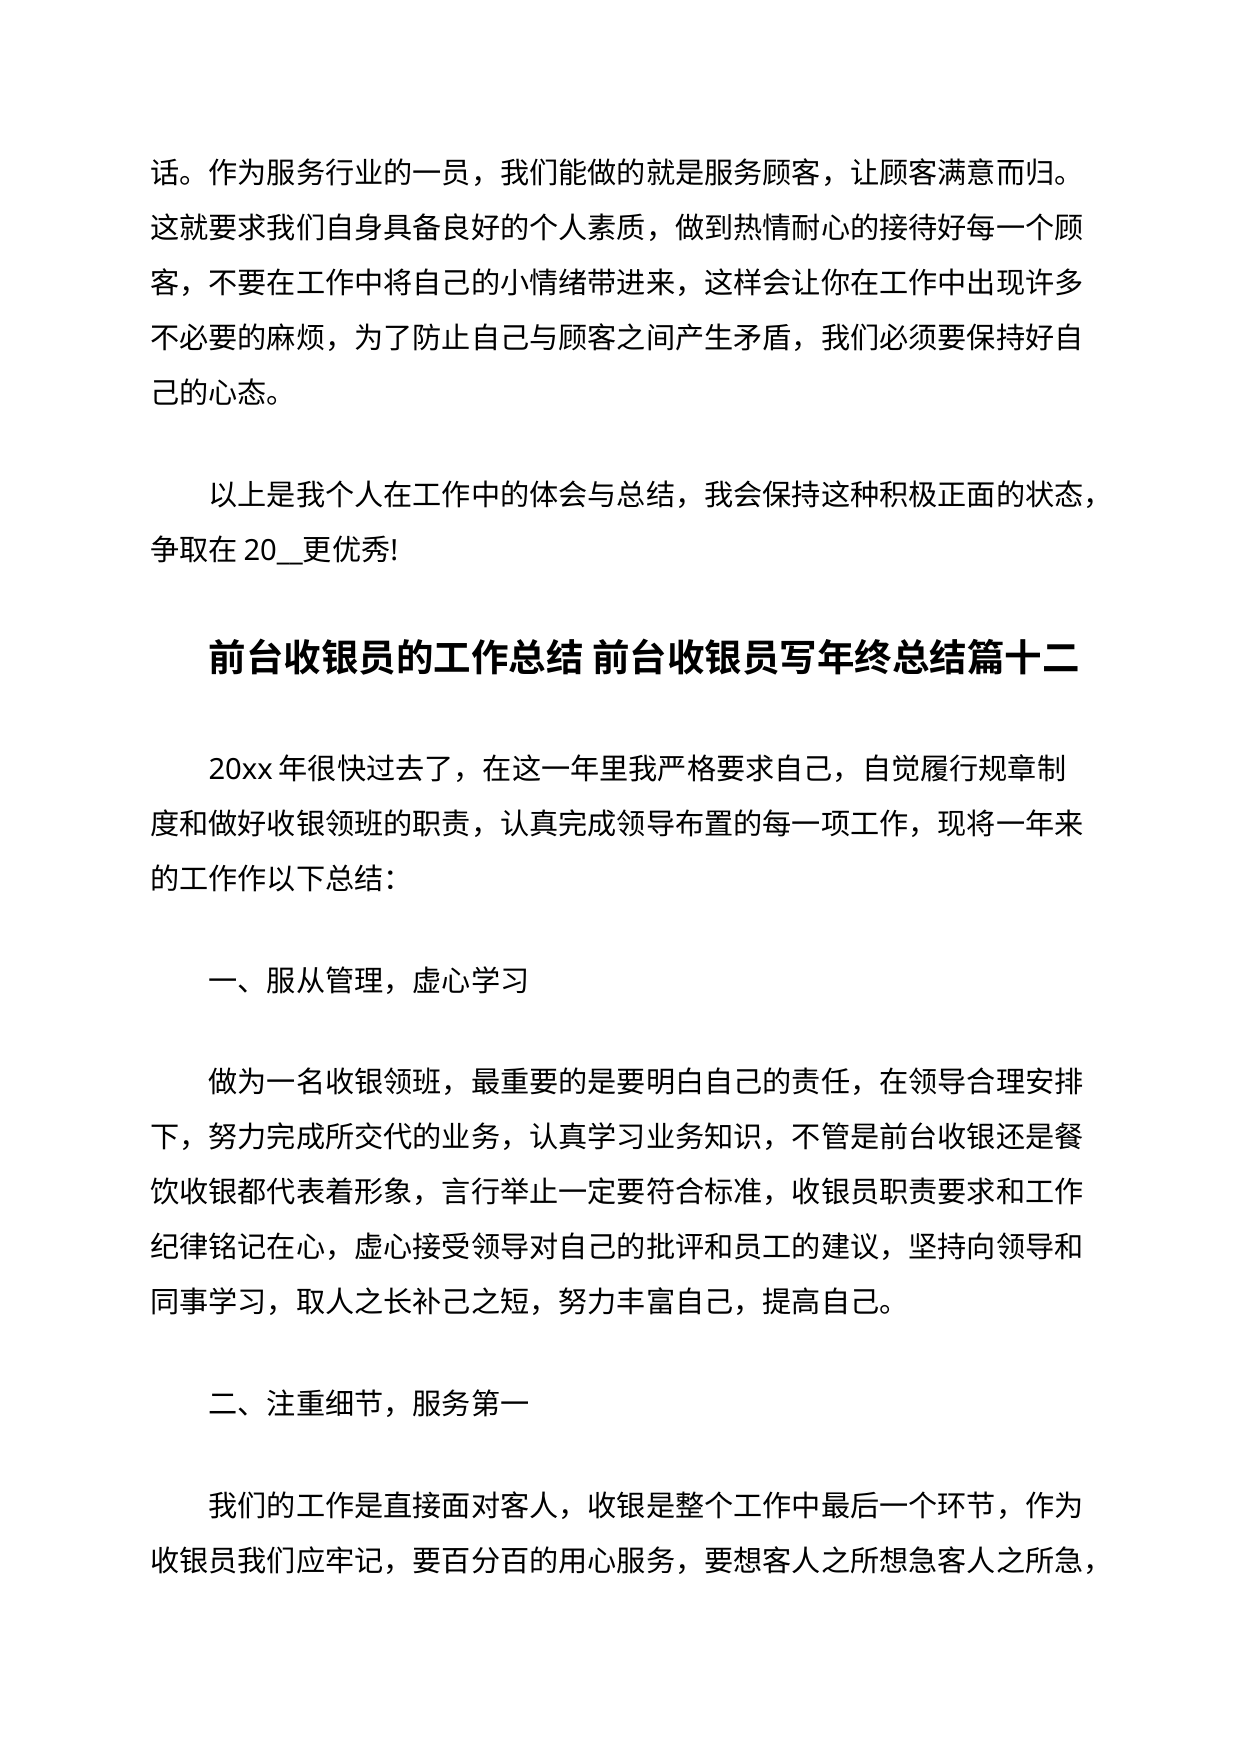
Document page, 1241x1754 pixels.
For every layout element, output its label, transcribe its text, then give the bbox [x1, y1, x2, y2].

text 做为一名收银领班，最重要的是要明白自己的责任，在领导合理安排下，努力完成所交代的业务，认真学习业务知识，不管是前台收银还是餐饮收银都代表着形象，言行举止一定要符合标准，收银员职责要求和工作纪律铭记在心，虚心接受领导对自己的批评和员工的建议，坚持向领导和同事学习，取人之长补己之短，努力丰富自己，提高自己。 [150, 1059, 1090, 1321]
text 二、注重细节，服务第一 [150, 1380, 1090, 1423]
text 一、服从管理，虚心学习 [150, 957, 1090, 999]
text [150, 1482, 1090, 1579]
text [150, 150, 1090, 412]
text 20xx年很快过去了，在这一年里我严格要求自己，自觉履行规章制度和做好收银领班的职责，认真完成领导布置的每一项工作，现将一年来的工作作以下总结： [150, 746, 1090, 898]
text 以上是我个人在工作中的体会与总结，我会保持这种积极正面的状态，争取在20__更优秀! [150, 471, 1090, 569]
text 前台收银员的工作总结 前台收银员写年终总结篇十二 [150, 628, 1090, 682]
